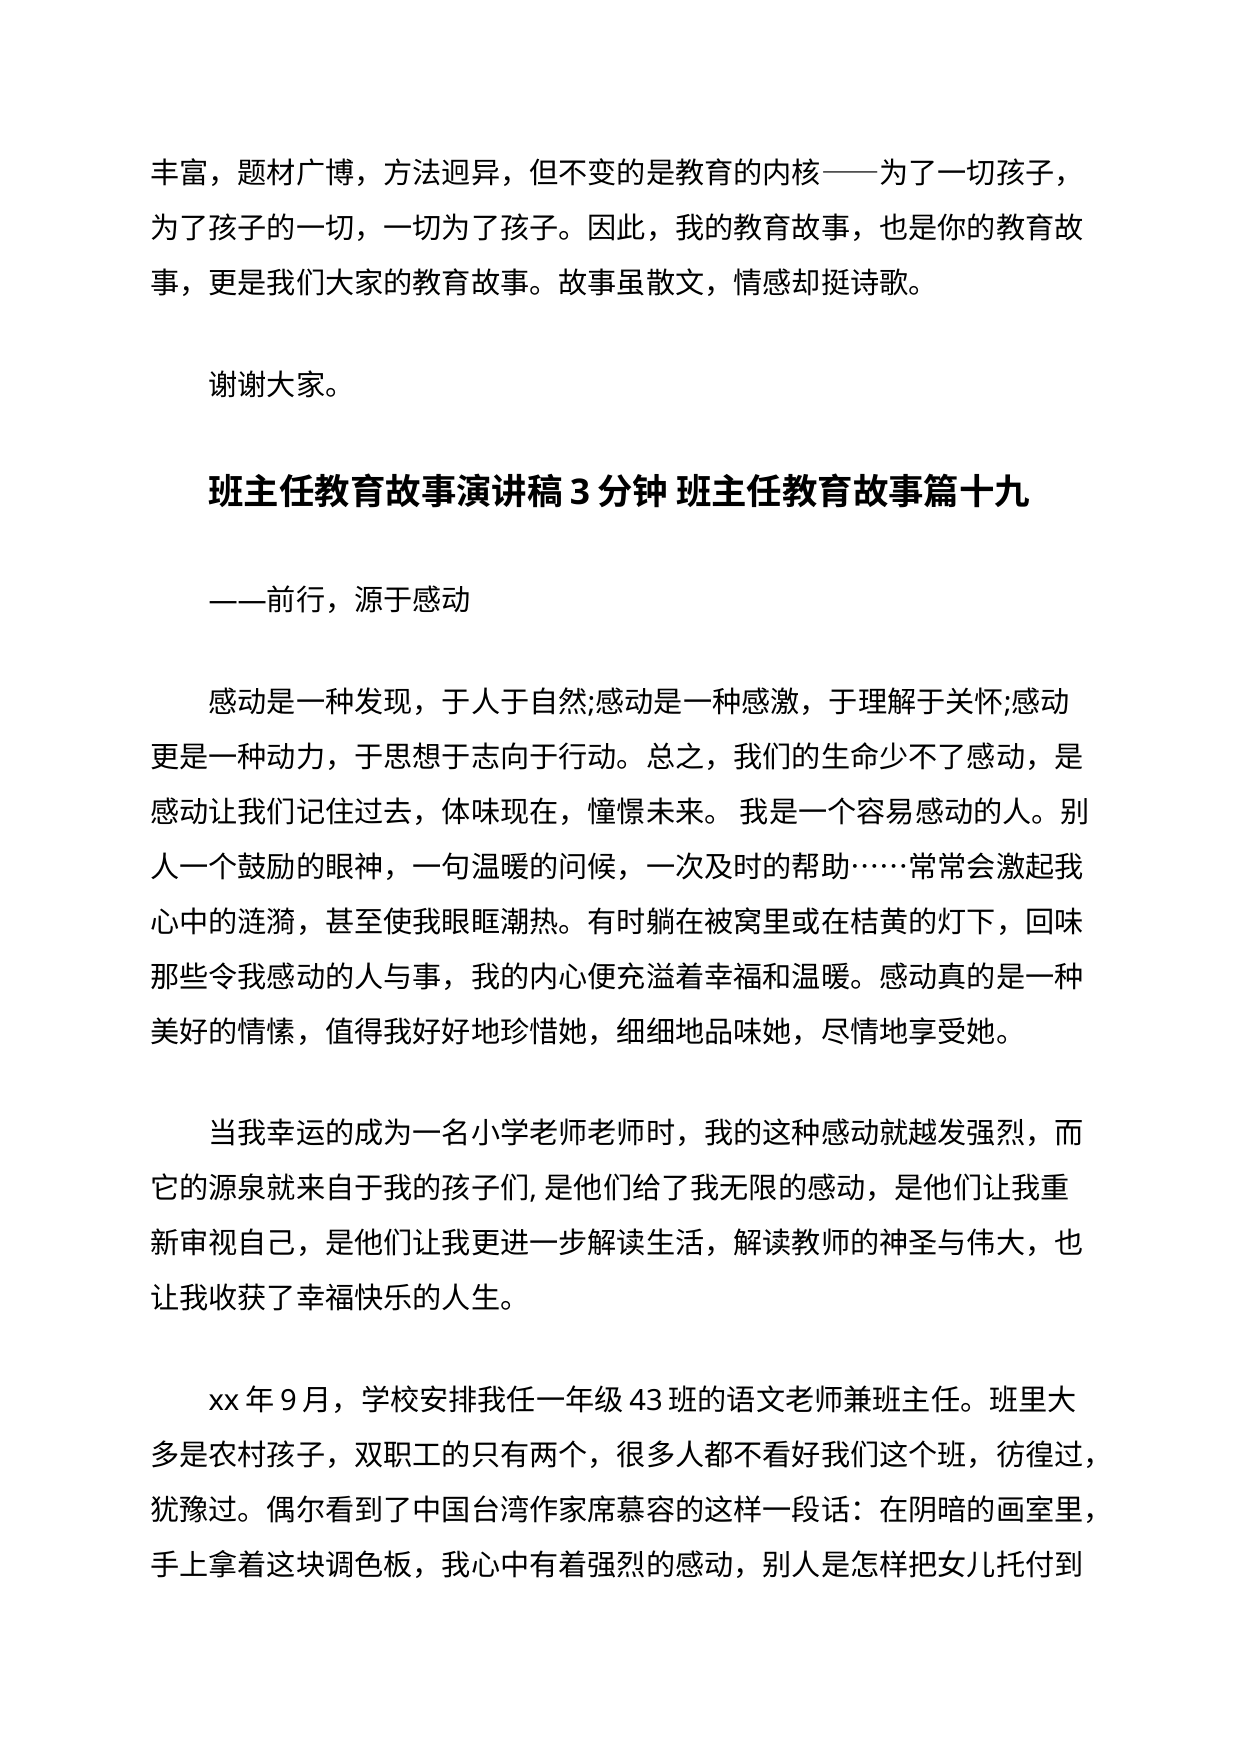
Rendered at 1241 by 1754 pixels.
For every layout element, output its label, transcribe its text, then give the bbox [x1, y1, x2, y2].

text 班主任教育故事演讲稿3分钟 班主任教育故事篇十九 [150, 463, 1090, 515]
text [150, 1377, 1090, 1584]
text 感动是一种发现，于人于自然;感动是一种感激，于理解于关怀;感动更是一种动力，于思想于志向于行动。总之，我们的生命少不了感动，是感动让我们记住过去，体味现在，憧憬未来。 我是一个容易感动的人。别人一个鼓励的眼神，一句温暖的问候，一次及时的帮助……常常会激起我心中的涟漪，甚至使我眼眶潮热。有时躺在被窝里或在桔黄的灯下，回味那些令我感动的人与事，我的内心便充溢着幸福和温暖。感动真的是一种美好的情愫，值得我好好地珍惜她，细细地品味她，尽情地享受她。 [150, 679, 1090, 1051]
text 谢谢大家。 [150, 362, 1090, 404]
text ——前行，源于感动 [150, 577, 1090, 619]
text 当我幸运的成为一名小学老师老师时，我的这种感动就越发强烈，而它的源泉就来自于我的孩子们, 是他们给了我无限的感动，是他们让我重新审视自己，是他们让我更进一步解读生活，解读教师的神圣与伟大，也让我收获了幸福快乐的人生。 [150, 1110, 1090, 1317]
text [150, 150, 1090, 302]
